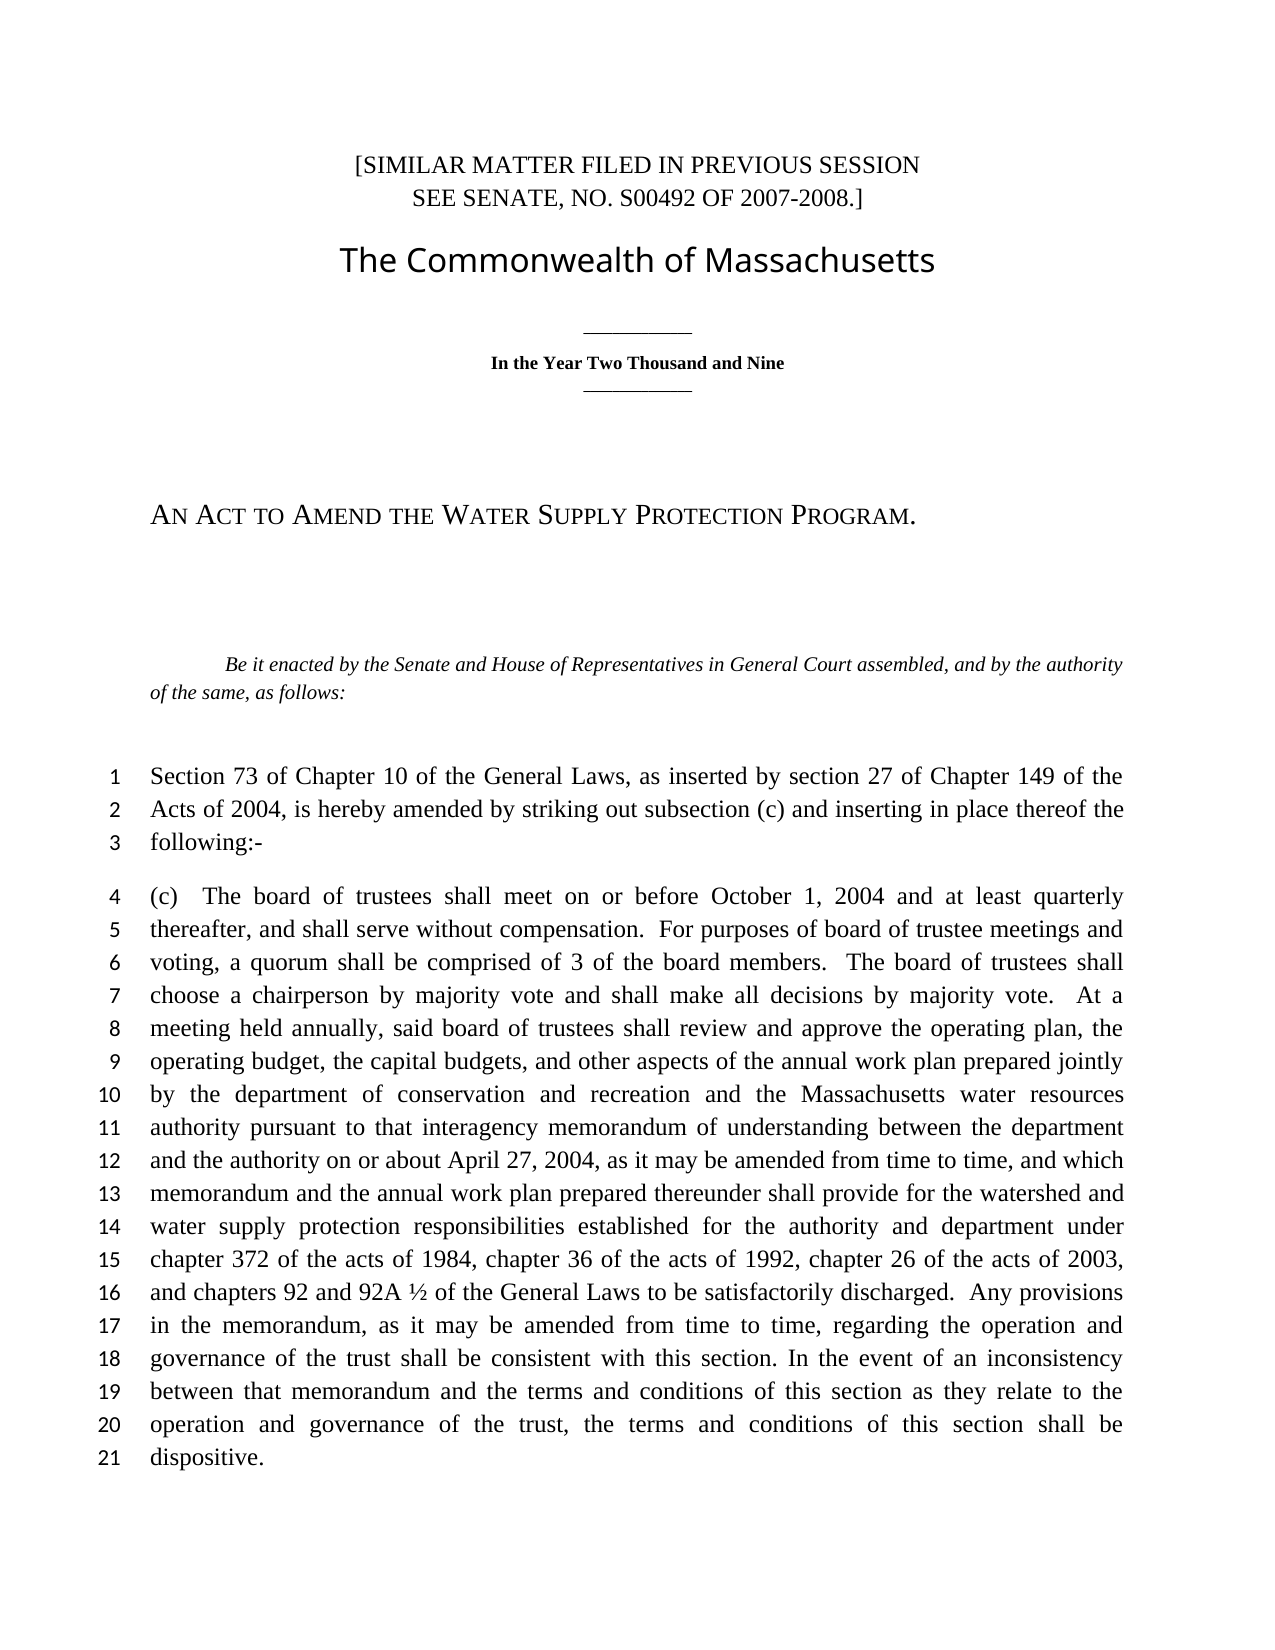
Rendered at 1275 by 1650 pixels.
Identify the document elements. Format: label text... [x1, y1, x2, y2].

text The Commonwealth of Massachusetts [150, 237, 1125, 314]
text (c) The board of trustees shall meet on or before October 1, 2004 and at least quarterly thereafter, and shall serve without compensation. For purposes of board of trustee meetings and voting, a quorum shall be comprised of 3 of the board members. The board of trustees shall choose a chairperson by majority vote and shall make all decisions by majority vote. At a meeting held annually, said board of trustees shall review and approve the operating plan, the operating budget, the capital budgets, and other aspects of the annual work plan prepared jointly by the department of conservation and recreation and the Massachusetts water resources authority pursuant to that interagency memorandum of understanding between the department and the authority on or about April 27, 2004, as it may be amended from time to time, and which memorandum and the annual work plan prepared thereunder shall provide for the watershed and water supply protection responsibilities established for the authority and department under chapter 372 of the acts of 1984, chapter 36 of the acts of 1992, chapter 26 of the acts of 2003, and chapters 92 and 92A ½ of the General Laws to be satisfactorily discharged. Any provisions in the memorandum, as it may be amended from time to time, regarding the operation and governance of the trust shall be consistent with this section. In the event of an inconsistency between that memorandum and the terms and conditions of this section as they relate to the operation and governance of the trust, the terms and conditions of this section shall be dispositive. [150, 881, 1125, 1471]
text _______________ [150, 319, 1125, 348]
text _______________ [150, 377, 1125, 406]
text Section 73 of Chapter 10 of the General Laws, as inserted by section 27 of Chapter 149 of the Acts of 2004, is hereby amended by striking out subsection (c) and inserting in place thereof the following:- [150, 761, 1125, 856]
text [SIMILAR MATTER FILED IN PREVIOUS SESSION SEE SENATE, NO. S00492 OF 2007-2008.] [150, 150, 1125, 212]
text An Act to Amend the Water Supply Protection Program. [150, 497, 1125, 627]
text Be it enacted by the Senate and House of Representatives in General Court assembled, and by the authority of the same, as follows: [150, 652, 1125, 736]
text In the Year Two Thousand and Nine [150, 352, 1125, 374]
